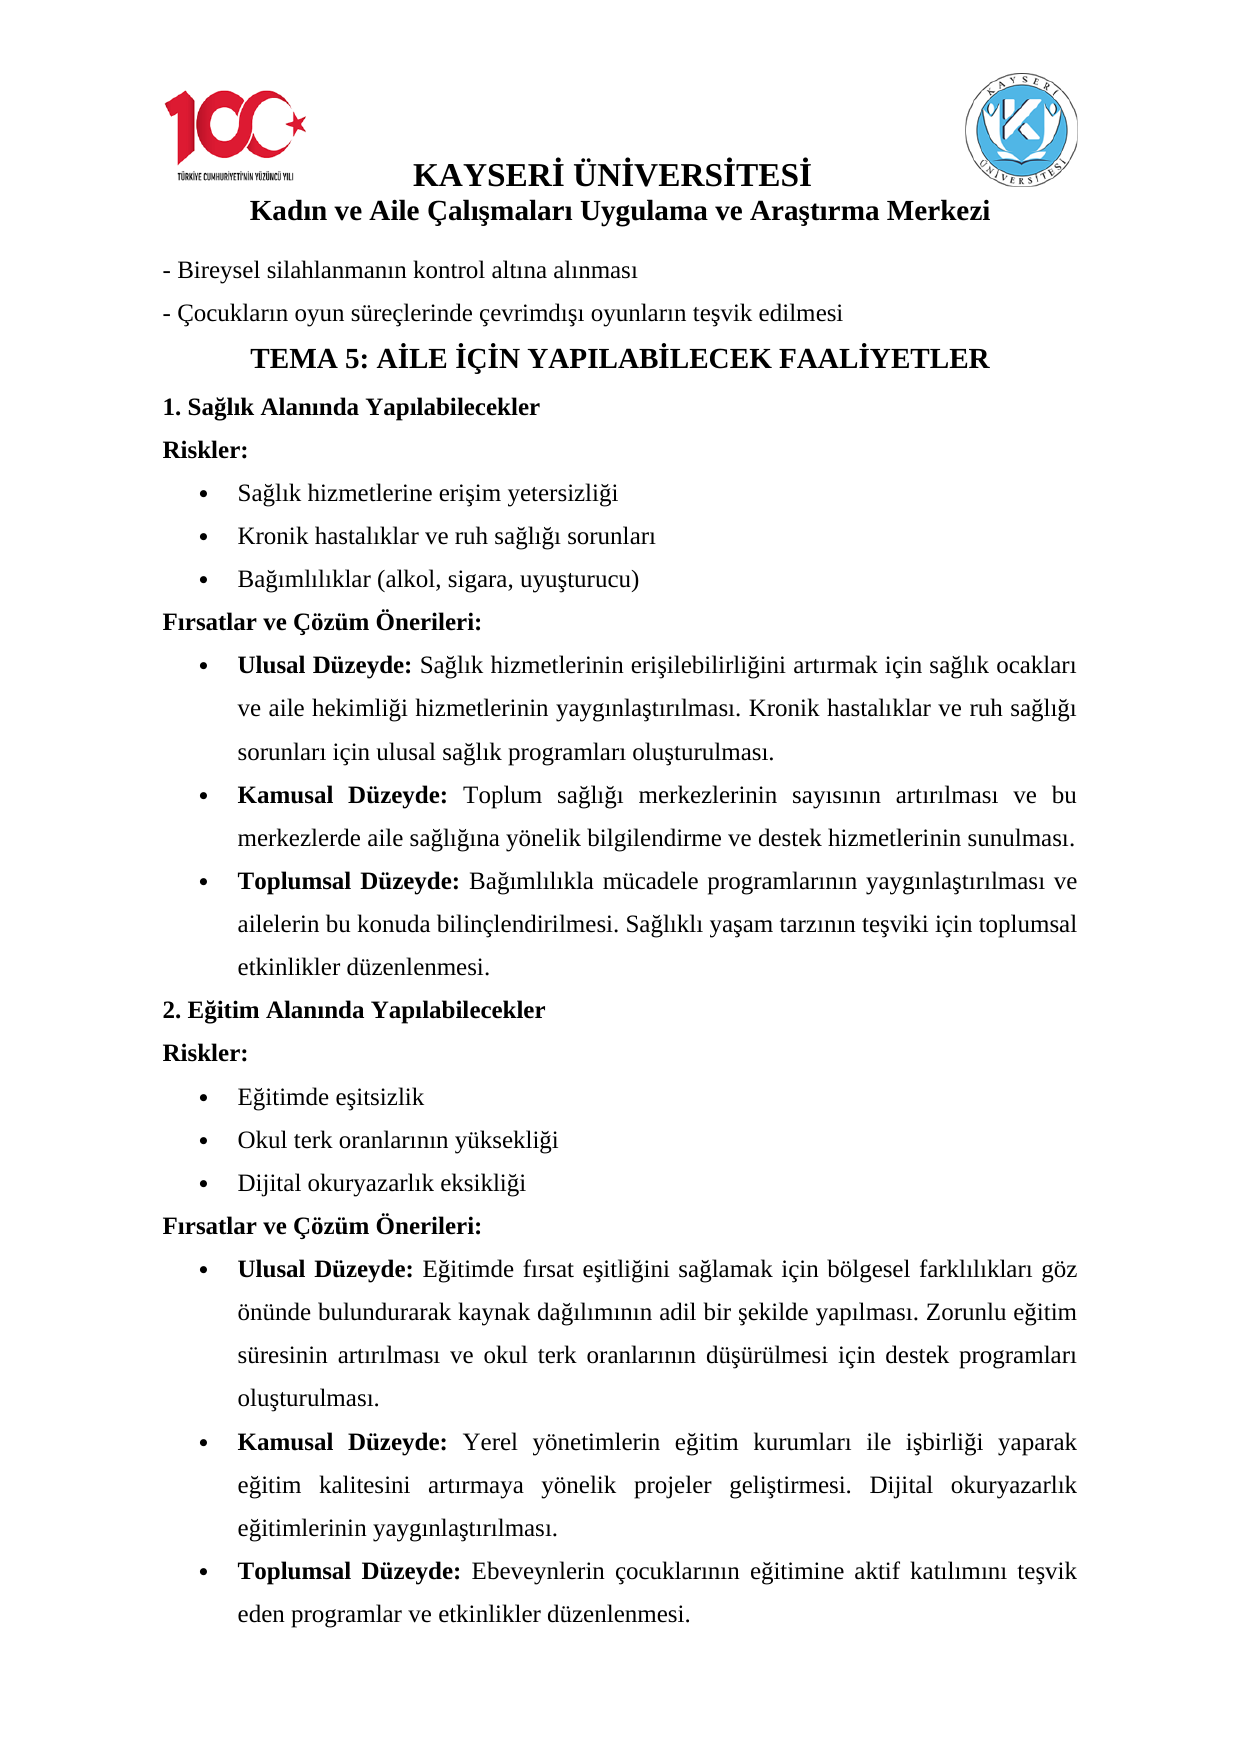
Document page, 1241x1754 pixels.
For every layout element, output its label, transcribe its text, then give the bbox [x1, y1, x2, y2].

picture [965, 73, 1078, 187]
text Riskler: [162, 1038, 1078, 1067]
text - Çocukların oyun süreçlerinde çevrimdışı oyunların teşvik edilmesi [162, 298, 1078, 327]
text Fırsatlar ve Çözüm Önerileri: [162, 1211, 1078, 1240]
list Kronik hastalıklar ve ruh sağlığı sorunları [200, 521, 1078, 550]
text - Bireysel silahlanmanın kontrol altına alınması [162, 255, 1078, 284]
text TEMA 5: AİLE İÇİN YAPILABİLECEK FAALİYETLER [162, 341, 1078, 375]
text Fırsatlar ve Çözüm Önerileri: [162, 607, 1078, 636]
list Ulusal Düzeyde: Sağlık hizmetlerinin erişilebilirliğini artırmak için sağlık ocakları ve aile hekimliği hizmetlerinin yaygınlaştırılması. Kronik hastalıklar ve ruh sağlığı sorunları için ulusal sağlık programları oluşturulması. [200, 650, 1078, 765]
list Okul terk oranlarının yüksekliği [200, 1125, 1078, 1153]
list Dijital okuryazarlık eksikliği [200, 1168, 1078, 1197]
list Toplumsal Düzeyde: Bağımlılıkla mücadele programlarının yaygınlaştırılması ve ailelerin bu konuda bilinçlendirilmesi. Sağlıklı yaşam tarzının teşviki için toplumsal etkinlikler düzenlenmesi. [200, 866, 1078, 981]
list Ulusal Düzeyde: Eğitimde fırsat eşitliğini sağlamak için bölgesel farklılıkları göz önünde bulundurarak kaynak dağılımının adil bir şekilde yapılması. Zorunlu eğitim süresinin artırılması ve okul terk oranlarının düşürülmesi için destek programları oluşturulması. [200, 1254, 1078, 1412]
picture [162, 87, 311, 187]
text 1. Sağlık Alanında Yapılabilecekler [162, 392, 1078, 420]
list Kamusal Düzeyde: Yerel yönetimlerin eğitim kurumları ile işbirliği yaparak eğitim kalitesini artırmaya yönelik projeler geliştirmesi. Dijital okuryazarlık eğitimlerinin yaygınlaştırılması. [200, 1427, 1078, 1542]
list Kamusal Düzeyde: Toplum sağlığı merkezlerinin sayısının artırılması ve bu merkezlerde aile sağlığına yönelik bilgilendirme ve destek hizmetlerinin sunulması. [200, 780, 1078, 852]
list Sağlık hizmetlerine erişim yetersizliği [200, 478, 1078, 507]
list Bağımlılıklar (alkol, sigara, uyuşturucu) [200, 564, 1078, 593]
list Eğitimde eşitsizlik [200, 1082, 1078, 1110]
text Riskler: [162, 435, 1078, 463]
text 2. Eğitim Alanında Yapılabilecekler [162, 995, 1078, 1024]
list Toplumsal Düzeyde: Ebeveynlerin çocuklarının eğitimine aktif katılımını teşvik eden programlar ve etkinlikler düzenlenmesi. [200, 1556, 1078, 1628]
